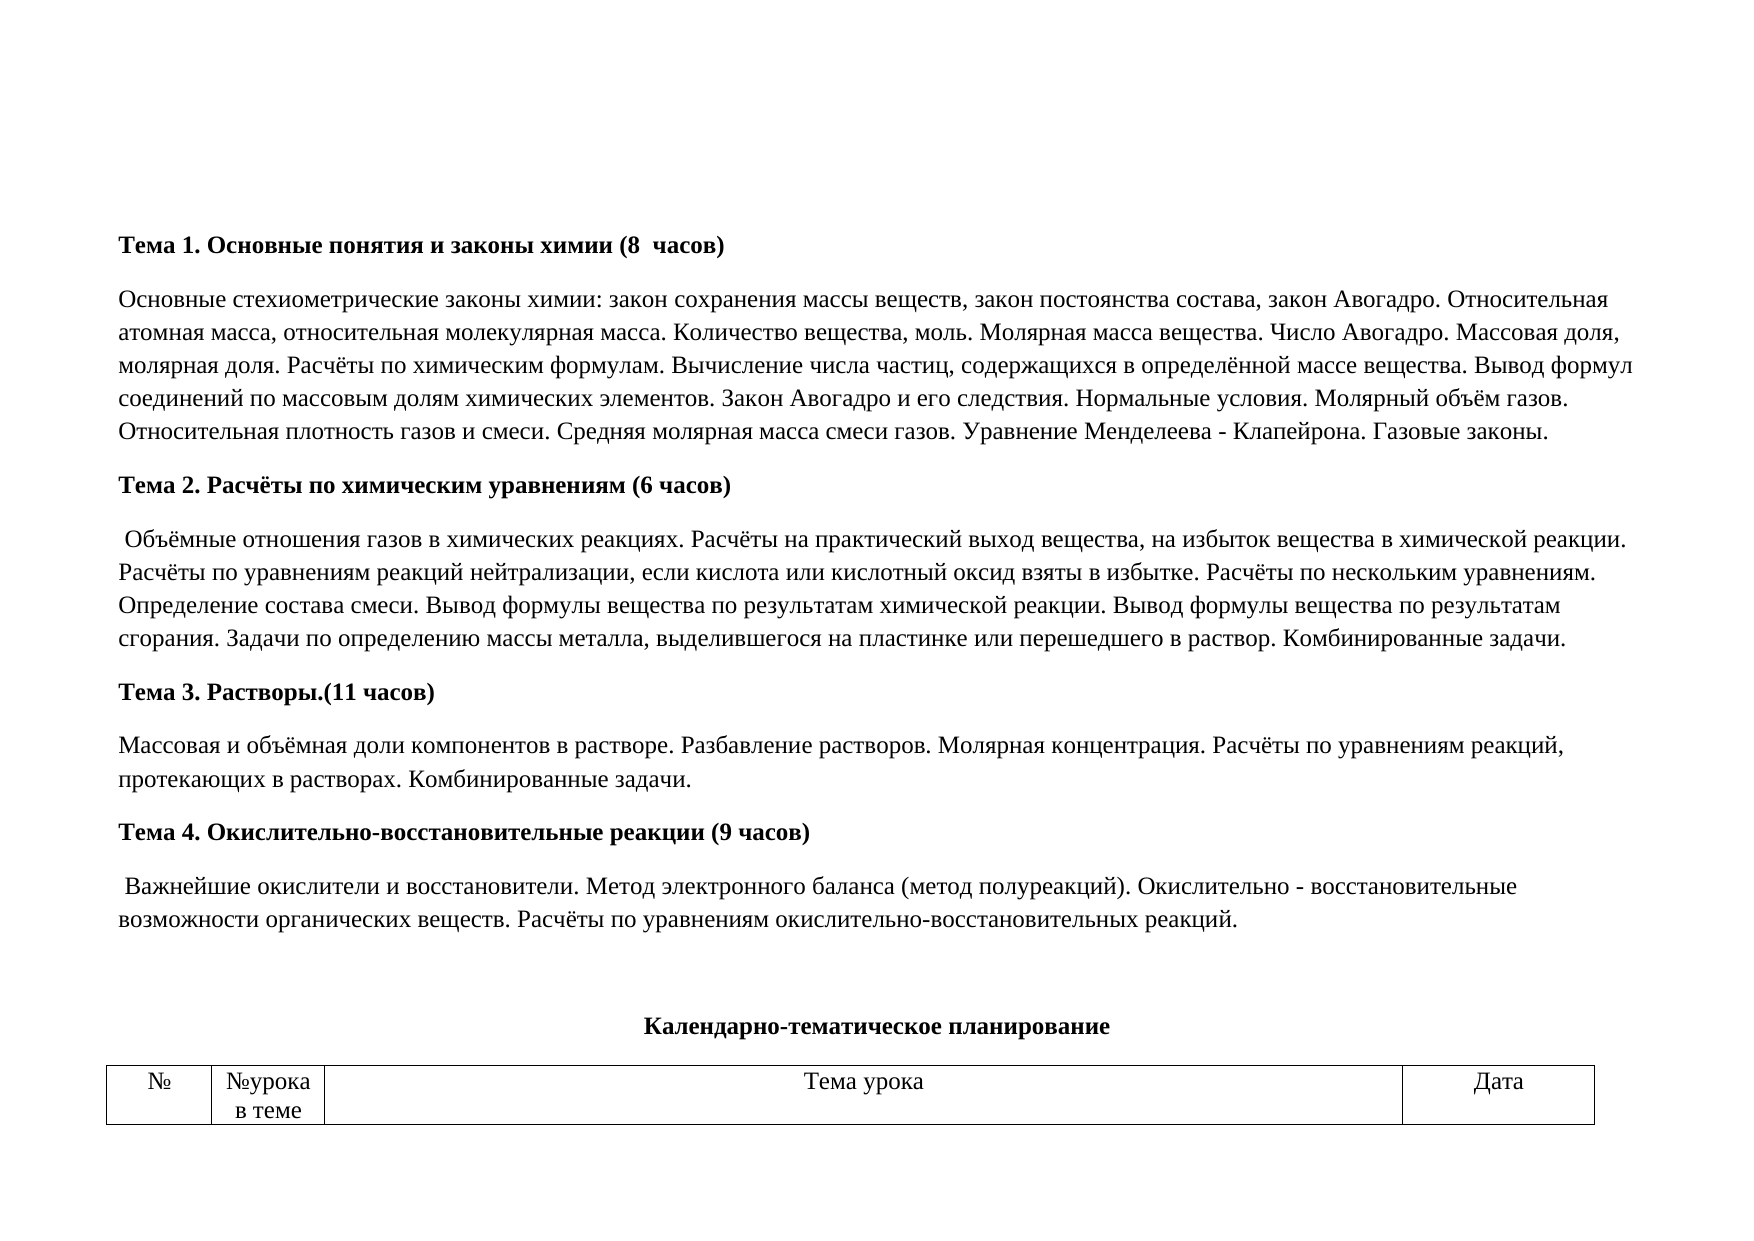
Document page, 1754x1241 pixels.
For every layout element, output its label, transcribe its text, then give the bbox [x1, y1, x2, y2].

table_header Тема урока [325, 1066, 1402, 1124]
text Основные стехиометрические законы химии: закон сохранения массы веществ, закон постоянства состава, закон Авогадро. Относительная атомная масса, относительная молекулярная масса. Количество вещества, моль. Молярная масса вещества. Число Авогадро. Массовая доля, молярная доля. Расчёты по химическим формулам. Вычисление числа частиц, содержащихся в определённой массе вещества. Вывод формул соединений по массовым долям химических элементов. Закон Авогадро и его следствия. Нормальные условия. Молярный объём газов. Относительная плотность газов и смеси. Средняя молярная масса смеси газов. Уравнение Менделеева - Клапейрона. Газовые законы. [118, 284, 1636, 445]
text Массовая и объёмная доли компонентов в растворе. Разбавление растворов. Молярная концентрация. Расчёты по уравнениям реакций, протекающих в растворах. Комбинированные задачи. [118, 731, 1636, 792]
table_header № [107, 1066, 211, 1124]
text Важнейшие окислители и восстановители. Метод электронного баланса (метод полуреакций). Окислительно - восстановительные возможности органических веществ. Расчёты по уравнениям окислительно-восстановительных реакций. [118, 871, 1636, 933]
table_header Дата [1403, 1066, 1594, 1124]
text Объёмные отношения газов в химических реакциях. Расчёты на практический выход вещества, на избыток вещества в химической реакции. Расчёты по уравнениям реакций нейтрализации, если кислота или кислотный оксид взяты в избытке. Расчёты по нескольким уравнениям. Определение состава смеси. Вывод формулы вещества по результатам химической реакции. Вывод формулы вещества по результатам сгорания. Задачи по определению массы металла, выделившегося на пластинке или перешедшего в раствор. Комбинированные задачи. [118, 524, 1636, 652]
text Тема 1. Основные понятия и законы химии (8 часов) [118, 230, 1636, 259]
text Тема 2. Расчёты по химическим уравнениям (6 часов) [118, 470, 1636, 499]
text Тема 4. Окислительно-восстановительные реакции (9 часов) [118, 817, 1636, 846]
text Календарно-тематическое планирование [118, 1011, 1636, 1040]
text Тема 3. Растворы.(11 часов) [118, 677, 1636, 706]
table_header №урока в теме [212, 1066, 324, 1124]
